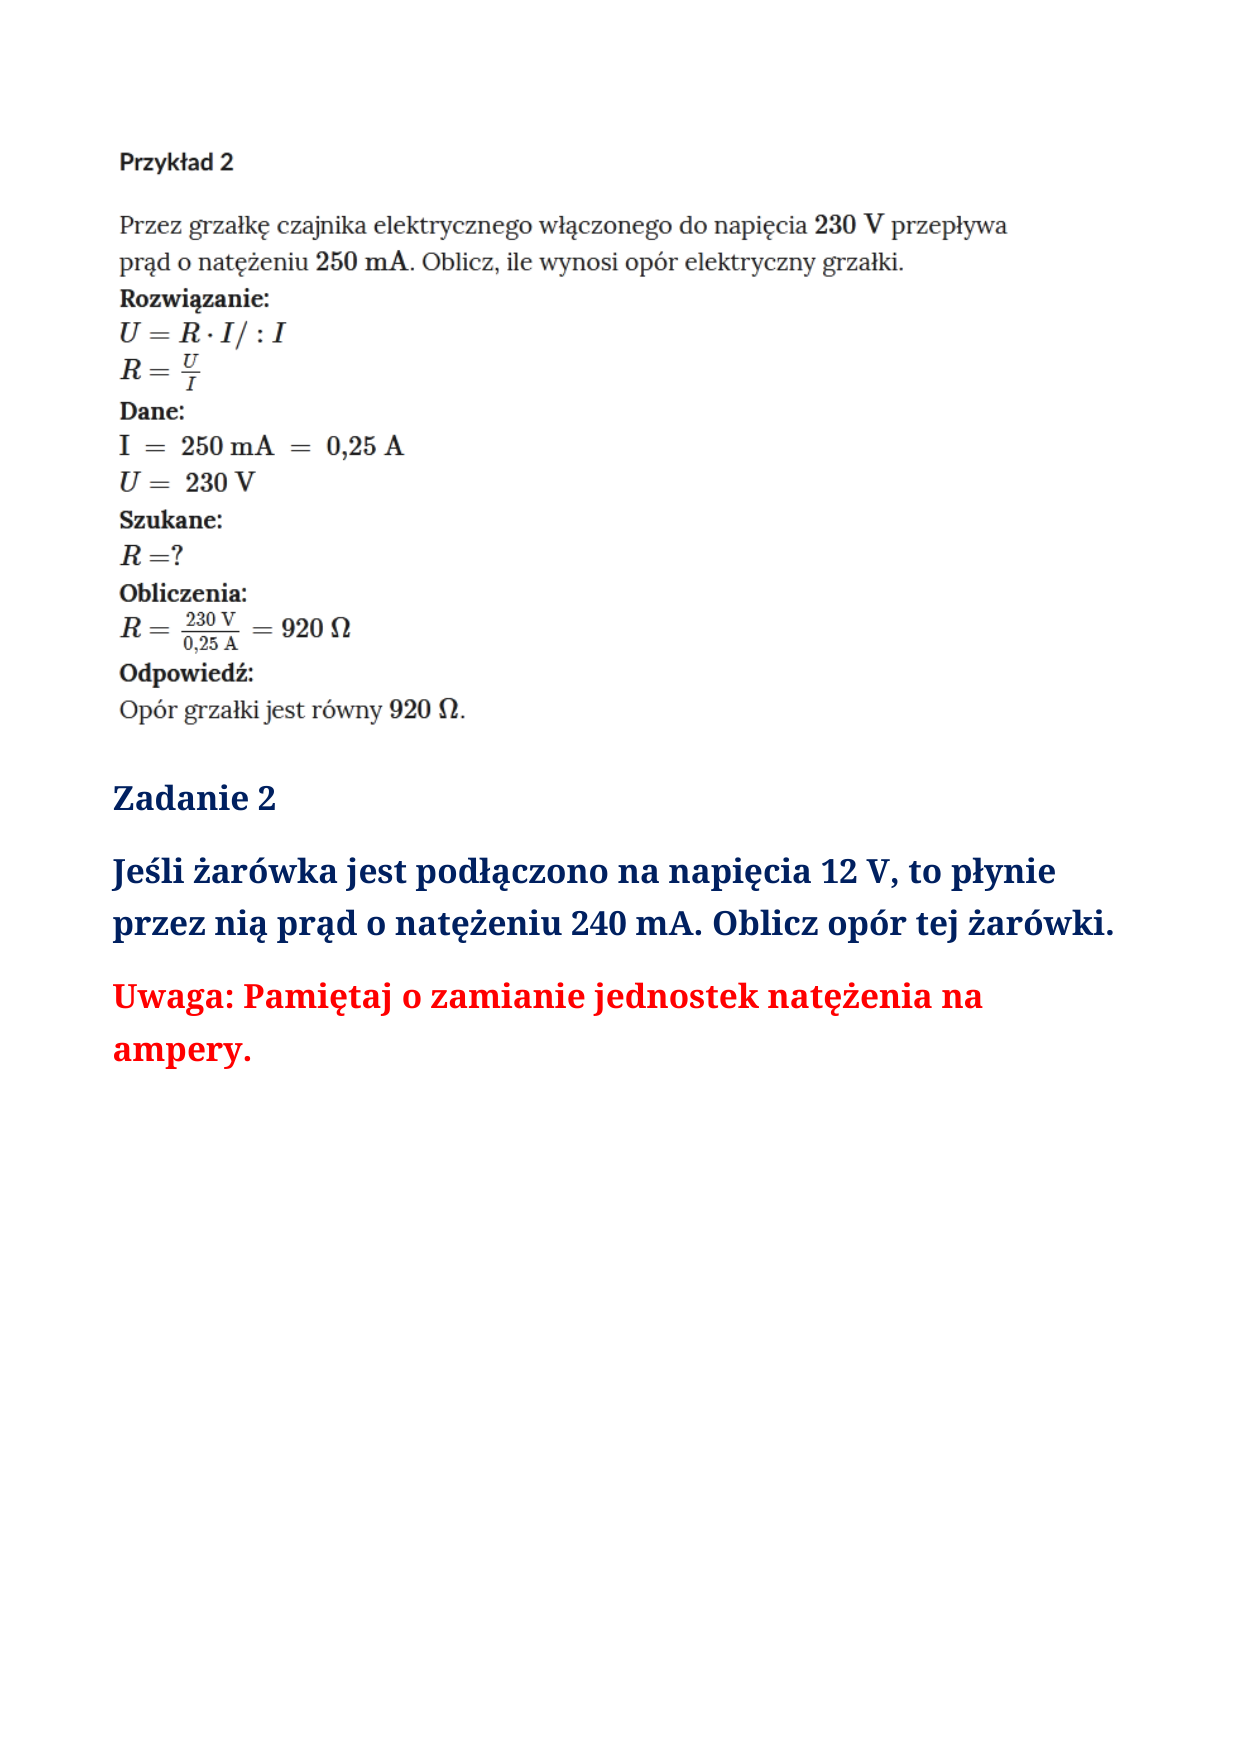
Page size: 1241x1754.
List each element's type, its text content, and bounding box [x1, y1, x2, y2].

text Uwaga: Pamiętaj o zamianie jednostek natężenia na ampery. [112, 973, 1128, 1071]
text Zadanie 2 [112, 775, 1128, 820]
picture [112, 150, 1057, 750]
text Jeśli żarówka jest podłączono na napięcia 12 V, to płynie przez nią prąd o natężeniu 240 mA. Oblicz opór tej żarówki. [112, 848, 1128, 946]
